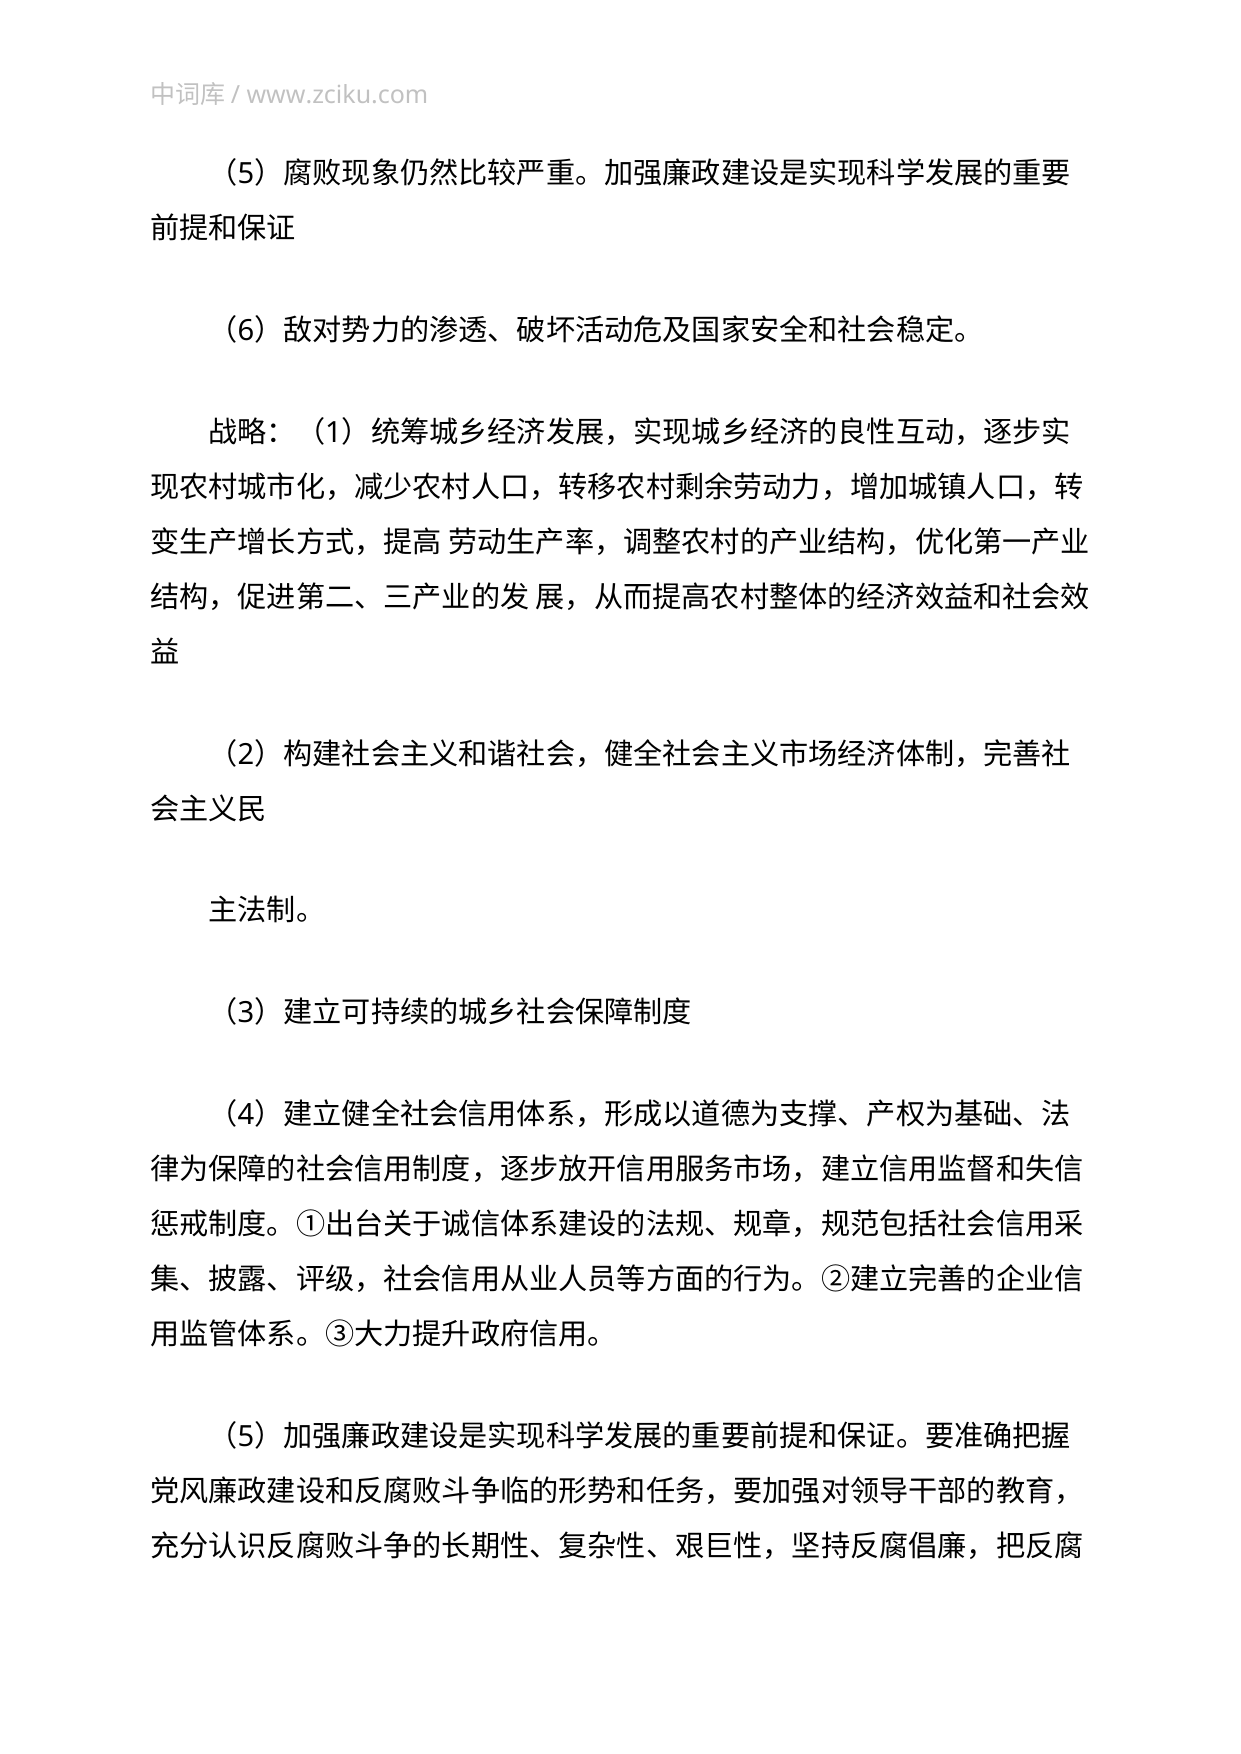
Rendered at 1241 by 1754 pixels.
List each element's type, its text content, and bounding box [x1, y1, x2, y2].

text 主法制。 [150, 887, 1090, 929]
text （6）敌对势力的渗透、破坏活动危及国家安全和社会稳定。 [150, 307, 1090, 349]
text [150, 1412, 1090, 1564]
text （2）构建社会主义和谐社会，健全社会主义市场经济体制，完善社会主义民 [150, 730, 1090, 827]
text 战略：（1）统筹城乡经济发展，实现城乡经济的良性互动，逐步实现农村城市化，减少农村人口，转移农村剩余劳动力，增加城镇人口，转变生产增长方式，提高 劳动生产率，调整农村的产业结构，优化第一产业结构，促进第二、三产业的发 展，从而提高农村整体的经济效益和社会效益 [150, 409, 1090, 671]
text （4）建立健全社会信用体系，形成以道德为支撑、产权为基础、法律为保障的社会信用制度，逐步放开信用服务市场，建立信用监督和失信惩戒制度。①出台关于诚信体系建设的法规、规章，规范包括社会信用采集、披露、评级，社会信用从业人员等方面的行为。②建立完善的企业信用监管体系。③大力提升政府信用。 [150, 1091, 1090, 1353]
text （5）腐败现象仍然比较严重。加强廉政建设是实现科学发展的重要前提和保证 [150, 150, 1090, 247]
text （3）建立可持续的城乡社会保障制度 [150, 989, 1090, 1031]
